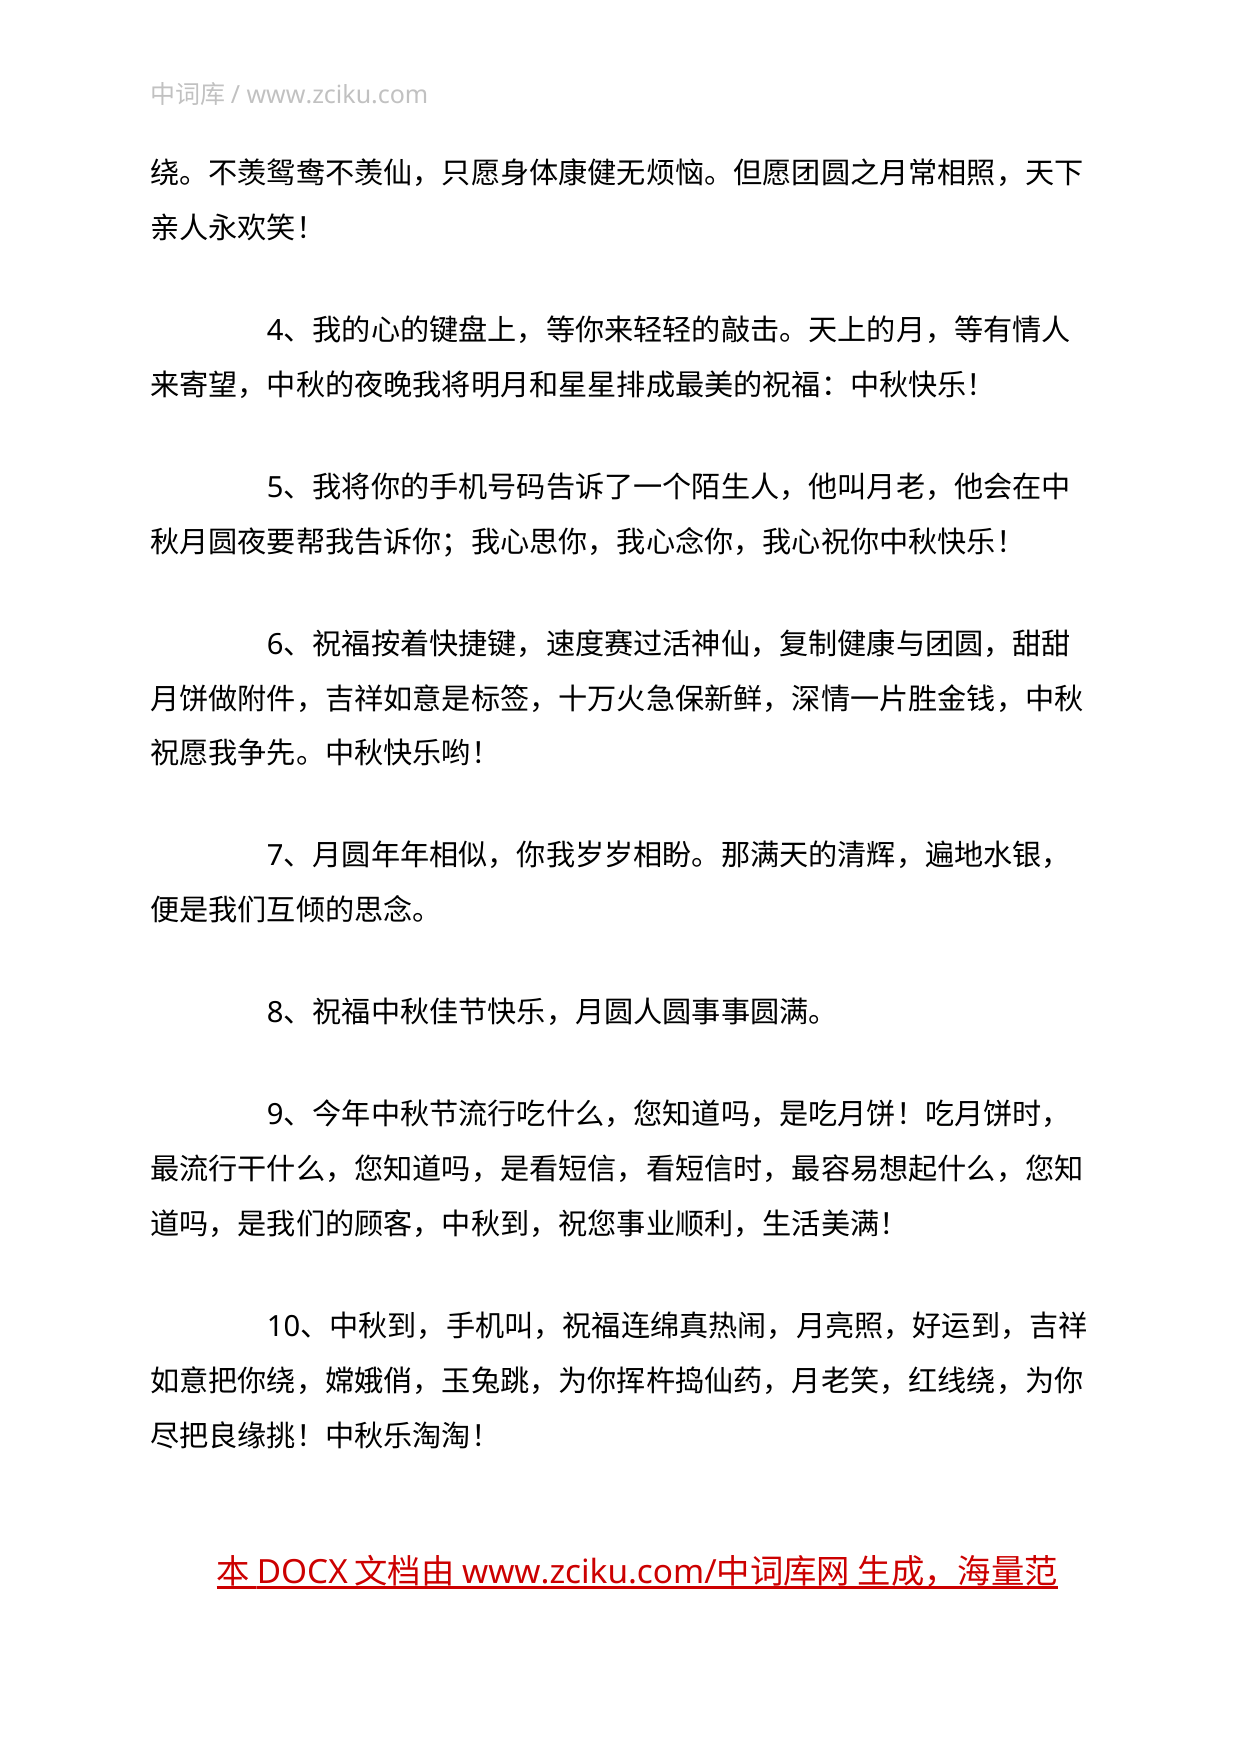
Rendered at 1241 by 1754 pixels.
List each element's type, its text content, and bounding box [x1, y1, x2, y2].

text 4、我的心的键盘上，等你来轻轻的敲击。天上的月，等有情人来寄望，中秋的夜晚我将明月和星星排成最美的祝福：中秋快乐！ [150, 307, 1090, 404]
text 8、祝福中秋佳节快乐，月圆人圆事事圆满。 [150, 989, 1090, 1031]
text 6、祝福按着快捷键，速度赛过活神仙，复制健康与团圆，甜甜月饼做附件，吉祥如意是标签，十万火急保新鲜，深情一片胜金钱，中秋祝愿我争先。中秋快乐哟！ [150, 620, 1090, 772]
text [150, 1545, 1090, 1594]
text 10、中秋到，手机叫，祝福连绵真热闹，月亮照，好运到，吉祥如意把你绕，嫦娥俏，玉兔跳，为你挥杵捣仙药，月老笑，红线绕，为你尽把良缘挑！中秋乐淘淘！ [150, 1302, 1090, 1454]
text 9、今年中秋节流行吃什么，您知道吗，是吃月饼！吃月饼时，最流行干什么，您知道吗，是看短信，看短信时，最容易想起什么，您知道吗，是我们的顾客，中秋到，祝您事业顺利，生活美满！ [150, 1091, 1090, 1243]
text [150, 150, 1090, 247]
text 5、我将你的手机号码告诉了一个陌生人，他叫月老，他会在中秋月圆夜要帮我告诉你；我心思你，我心念你，我心祝你中秋快乐！ [150, 463, 1090, 561]
text 7、月圆年年相似，你我岁岁相盼。那满天的清辉，遍地水银，便是我们互倾的思念。 [150, 832, 1090, 929]
